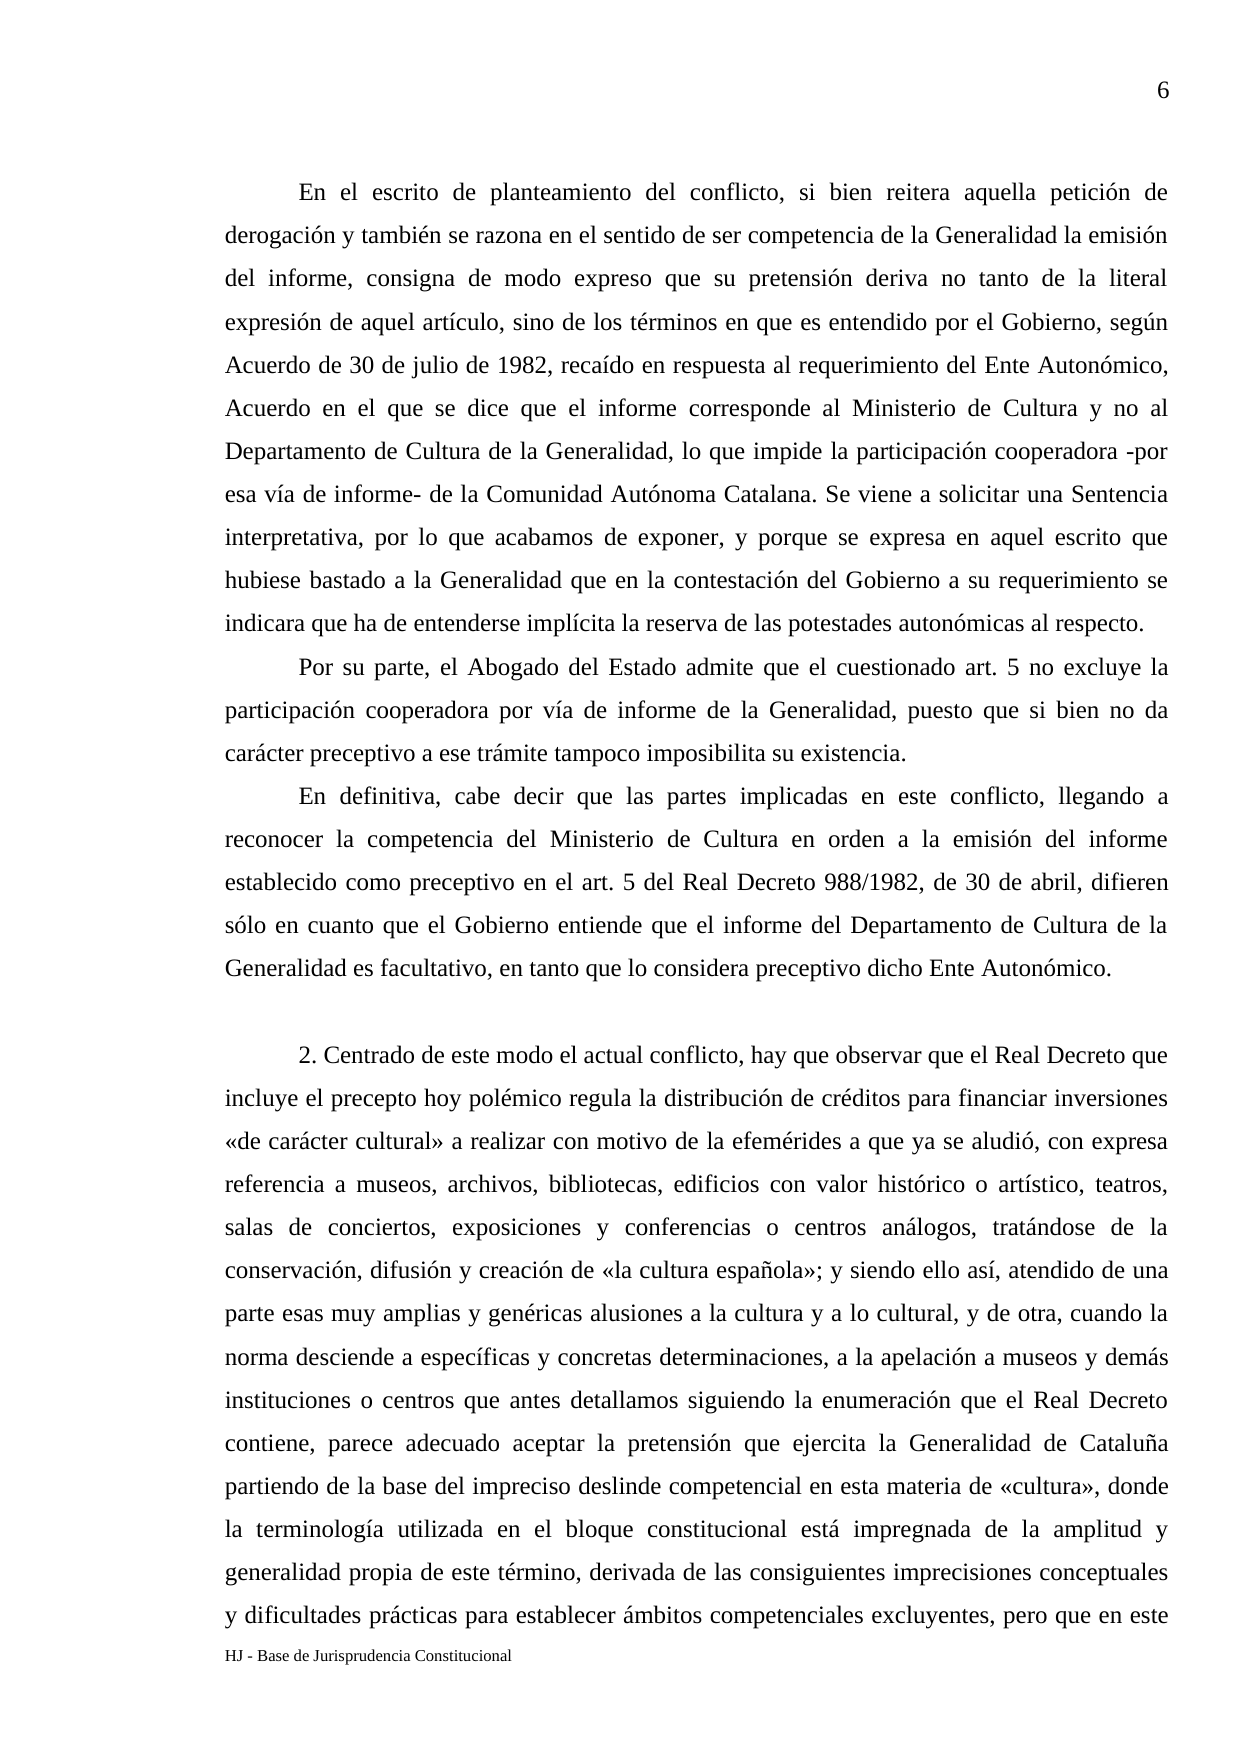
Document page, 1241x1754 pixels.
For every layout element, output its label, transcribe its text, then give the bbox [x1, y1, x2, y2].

text En el escrito de planteamiento del conflicto, si bien reitera aquella petición de derogación y también se razona en el sentido de ser competencia de la Generalidad la emisión del informe, consigna de modo expreso que su pretensión deriva no tanto de la literal expresión de aquel artículo, sino de los términos en que es entendido por el Gobierno, según Acuerdo de 30 de julio de 1982, recaído en respuesta al requerimiento del Ente Autonómico, Acuerdo en el que se dice que el informe corresponde al Ministerio de Cultura y no al Departamento de Cultura de la Generalidad, lo que impide la participación cooperadora -por esa vía de informe- de la Comunidad Autónoma Catalana. Se viene a solicitar una Sentencia interpretativa, por lo que acabamos de exponer, y porque se expresa en aquel escrito que hubiese bastado a la Generalidad que en la contestación del Gobierno a su requerimiento se indicara que ha de entenderse implícita la reserva de las potestades autonómicas al respecto. [224, 177, 1169, 637]
text Por su parte, el Abogado del Estado admite que el cuestionado art. 5 no excluye la participación cooperadora por vía de informe de la Generalidad, puesto que si bien no da carácter preceptivo a ese trámite tampoco imposibilita su existencia. [224, 652, 1169, 767]
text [224, 1040, 1169, 1629]
text En definitiva, cabe decir que las partes implicadas en este conflicto, llegando a reconocer la competencia del Ministerio de Cultura en orden a la emisión del informe establecido como preceptivo en el art. 5 del Real Decreto 988/1982, de 30 de abril, difieren sólo en cuanto que el Gobierno entiende que el informe del Departamento de Cultura de la Generalidad es facultativo, en tanto que lo considera preceptivo dicho Ente Autonómico. [224, 781, 1169, 982]
